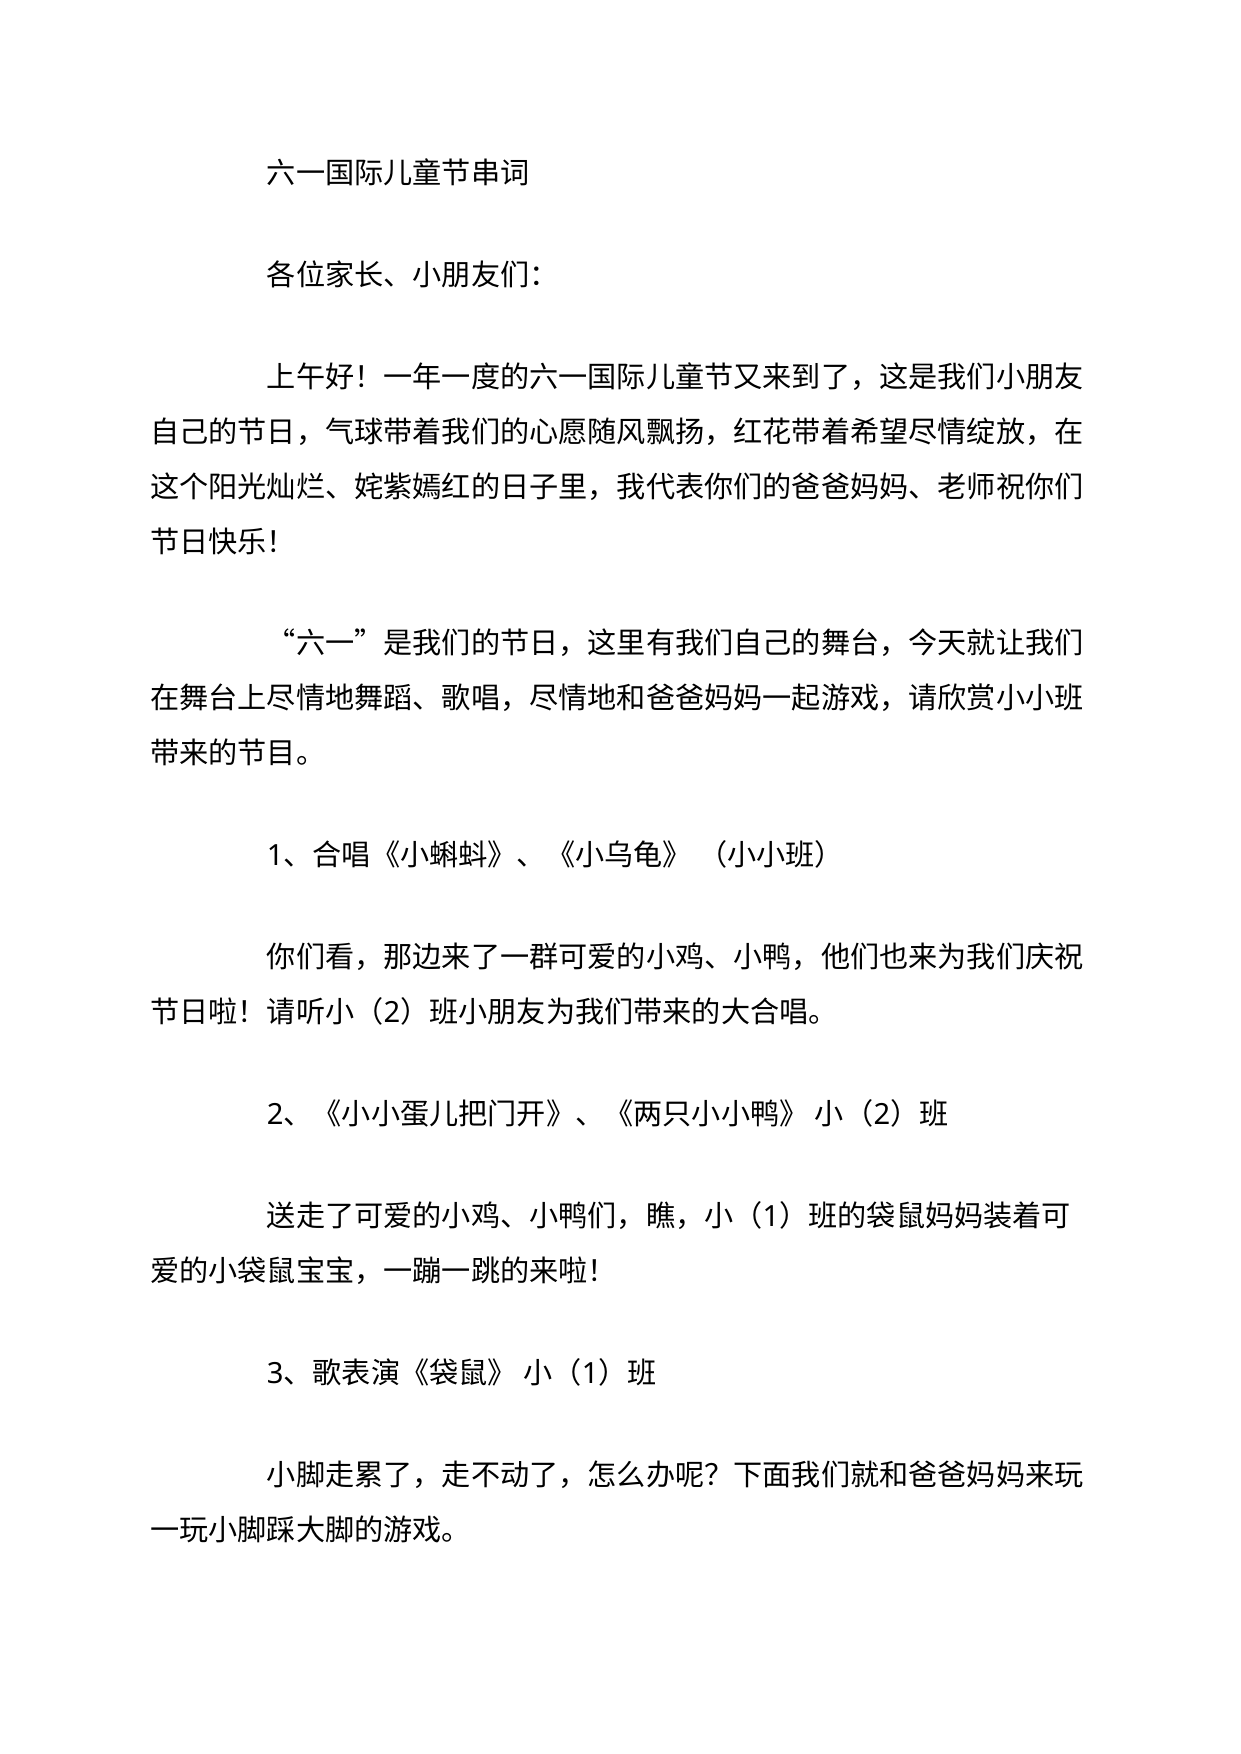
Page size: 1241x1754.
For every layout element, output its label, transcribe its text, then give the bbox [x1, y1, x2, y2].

text 各位家长、小朋友们： [150, 252, 1090, 294]
text 送走了可爱的小鸡、小鸭们，瞧，小（1）班的袋鼠妈妈装着可爱的小袋鼠宝宝，一蹦一跳的来啦！ [150, 1192, 1090, 1290]
text 上午好！一年一度的六一国际儿童节又来到了，这是我们小朋友自己的节日，气球带着我们的心愿随风飘扬，红花带着希望尽情绽放，在这个阳光灿烂、姹紫嫣红的日子里，我代表你们的爸爸妈妈、老师祝你们节日快乐！ [150, 353, 1090, 561]
text 1、合唱《小蝌蚪》、《小乌龟》 （小小班） [150, 832, 1090, 874]
text 2、《小小蛋儿把门开》、《两只小小鸭》 小（2）班 [150, 1090, 1090, 1133]
text “六一”是我们的节日，这里有我们自己的舞台，今天就让我们在舞台上尽情地舞蹈、歌唱，尽情地和爸爸妈妈一起游戏，请欣赏小小班带来的节目。 [150, 620, 1090, 772]
text 3、歌表演《袋鼠》 小（1）班 [150, 1349, 1090, 1392]
text 你们看，那边来了一群可爱的小鸡、小鸭，他们也来为我们庆祝节日啦！请听小（2）班小朋友为我们带来的大合唱。 [150, 933, 1090, 1031]
text 小脚走累了，走不动了，怎么办呢？下面我们就和爸爸妈妈来玩一玩小脚踩大脚的游戏。 [150, 1451, 1090, 1548]
text 六一国际儿童节串词 [150, 150, 1090, 192]
